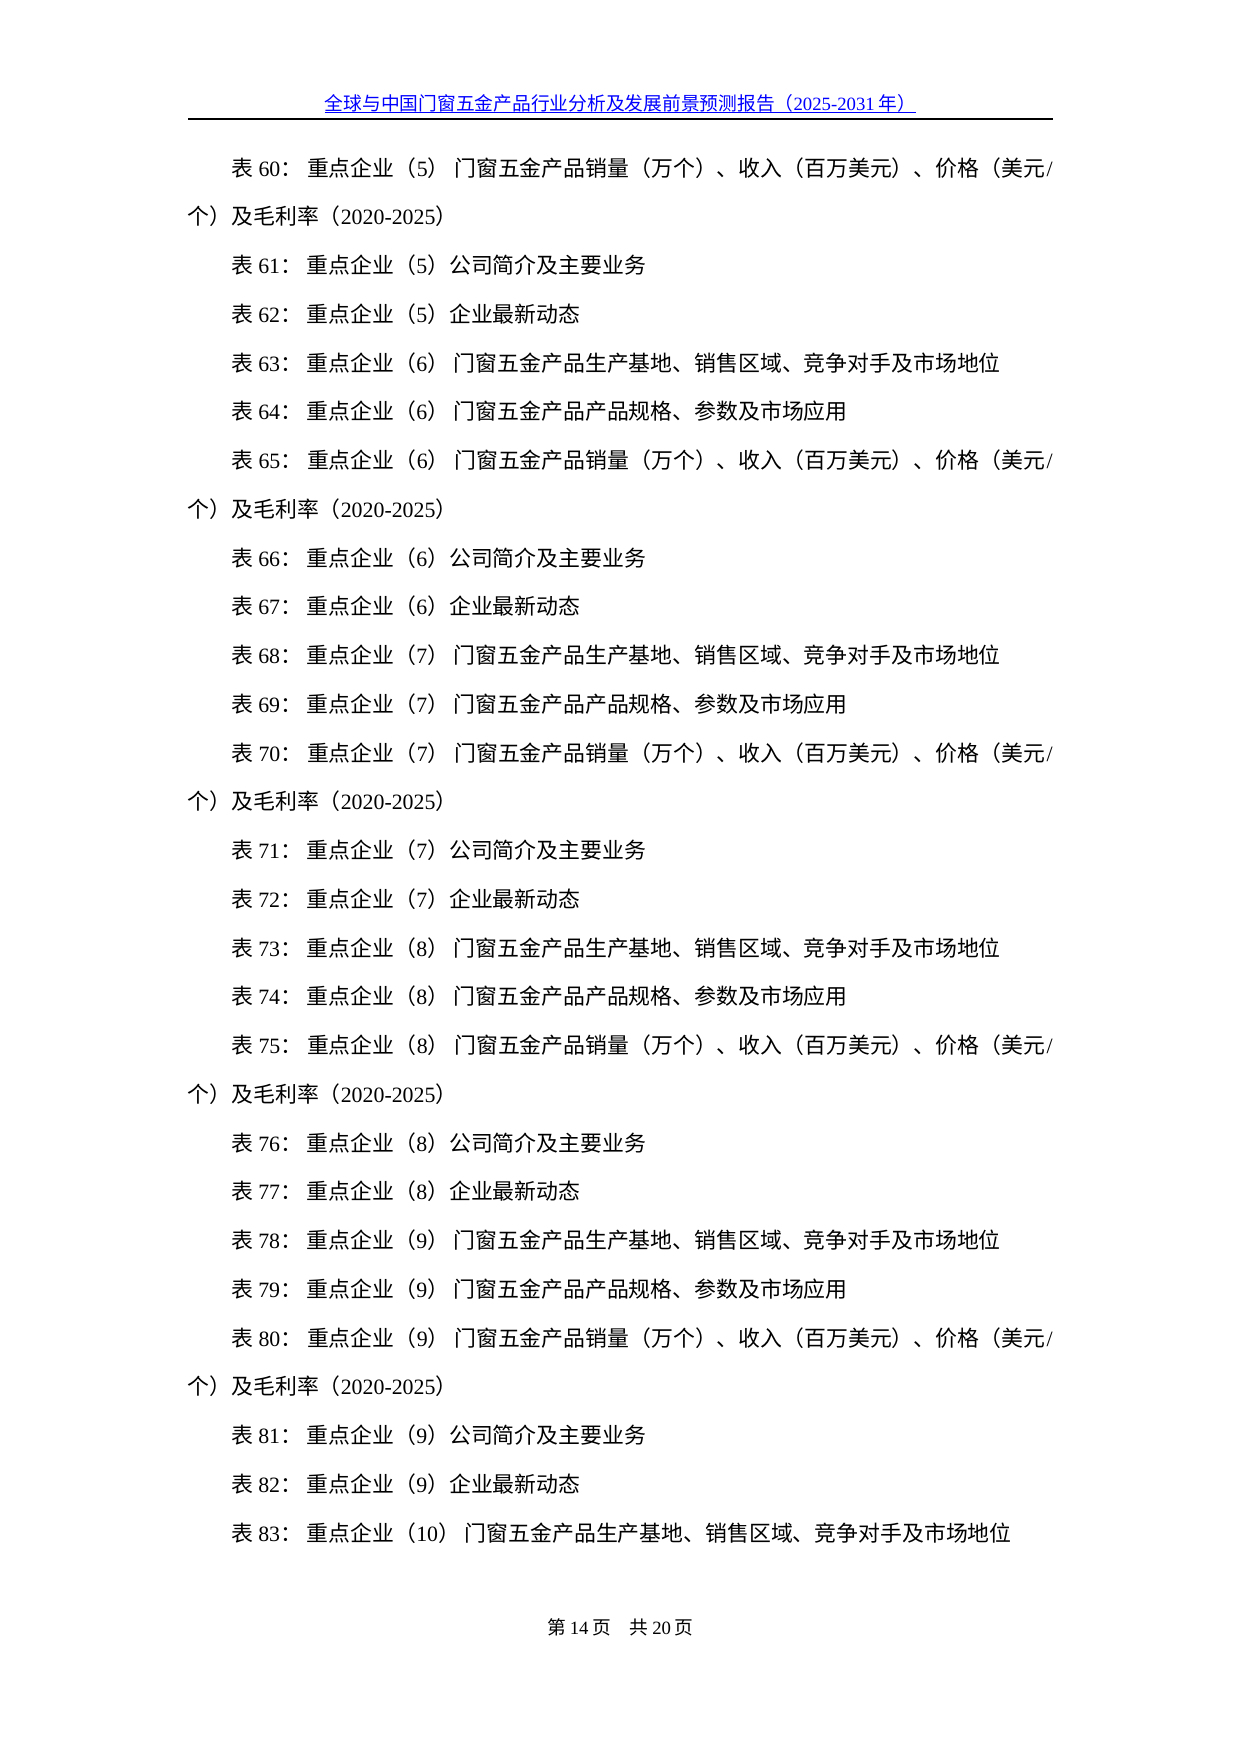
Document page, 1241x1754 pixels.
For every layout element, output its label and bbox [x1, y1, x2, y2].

text [187, 150, 1053, 1548]
